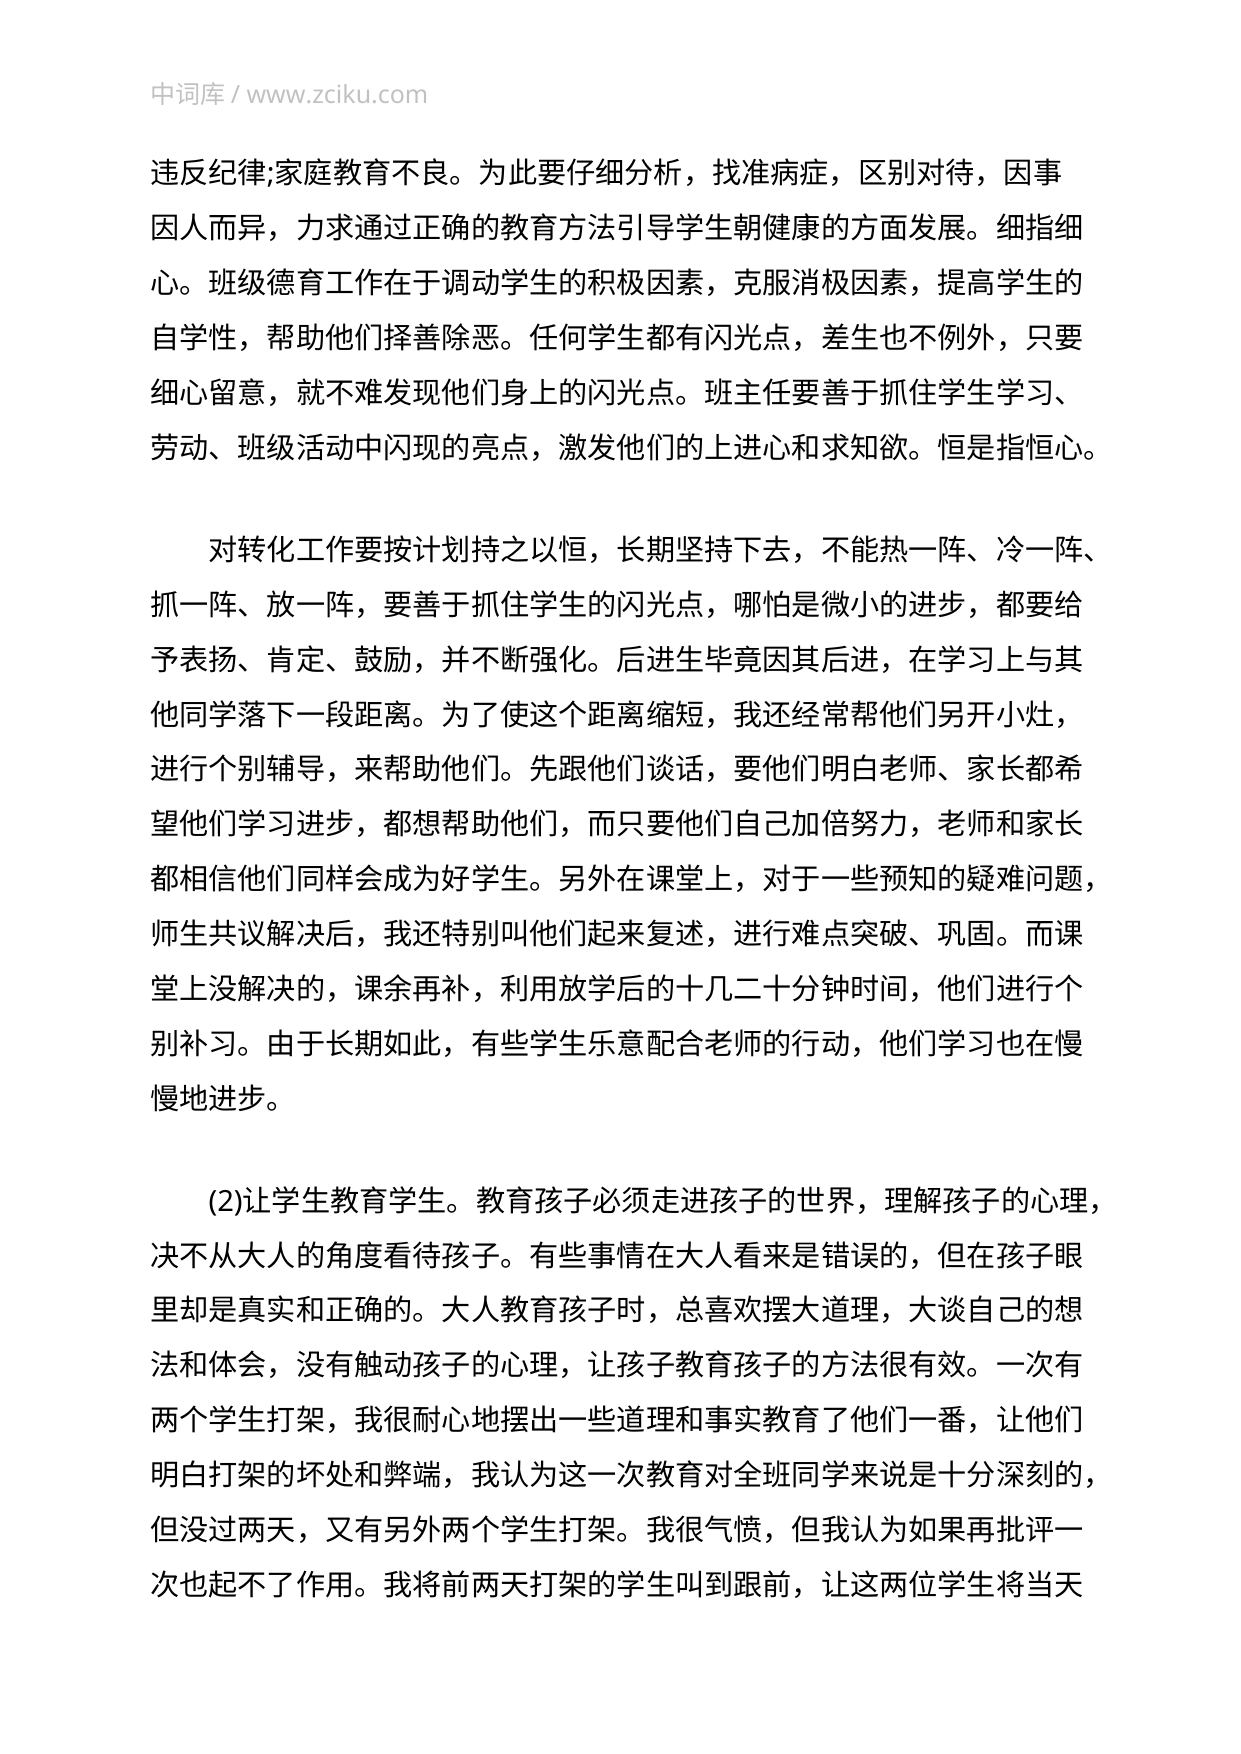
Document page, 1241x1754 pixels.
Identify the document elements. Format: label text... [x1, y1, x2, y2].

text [150, 150, 1090, 467]
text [150, 1177, 1090, 1604]
text 对转化工作要按计划持之以恒，长期坚持下去，不能热一阵、冷一阵、抓一阵、放一阵，要善于抓住学生的闪光点，哪怕是微小的进步，都要给予表扬、肯定、鼓励，并不断强化。后进生毕竟因其后进，在学习上与其他同学落下一段距离。为了使这个距离缩短，我还经常帮他们另开小灶，进行个别辅导，来帮助他们。先跟他们谈话，要他们明白老师、家长都希望他们学习进步，都想帮助他们，而只要他们自己加倍努力，老师和家长都相信他们同样会成为好学生。另外在课堂上，对于一些预知的疑难问题，师生共议解决后，我还特别叫他们起来复述，进行难点突破、巩固。而课堂上没解决的，课余再补，利用放学后的十几二十分钟时间，他们进行个别补习。由于长期如此，有些学生乐意配合老师的行动，他们学习也在慢慢地进步。 [150, 526, 1090, 1118]
